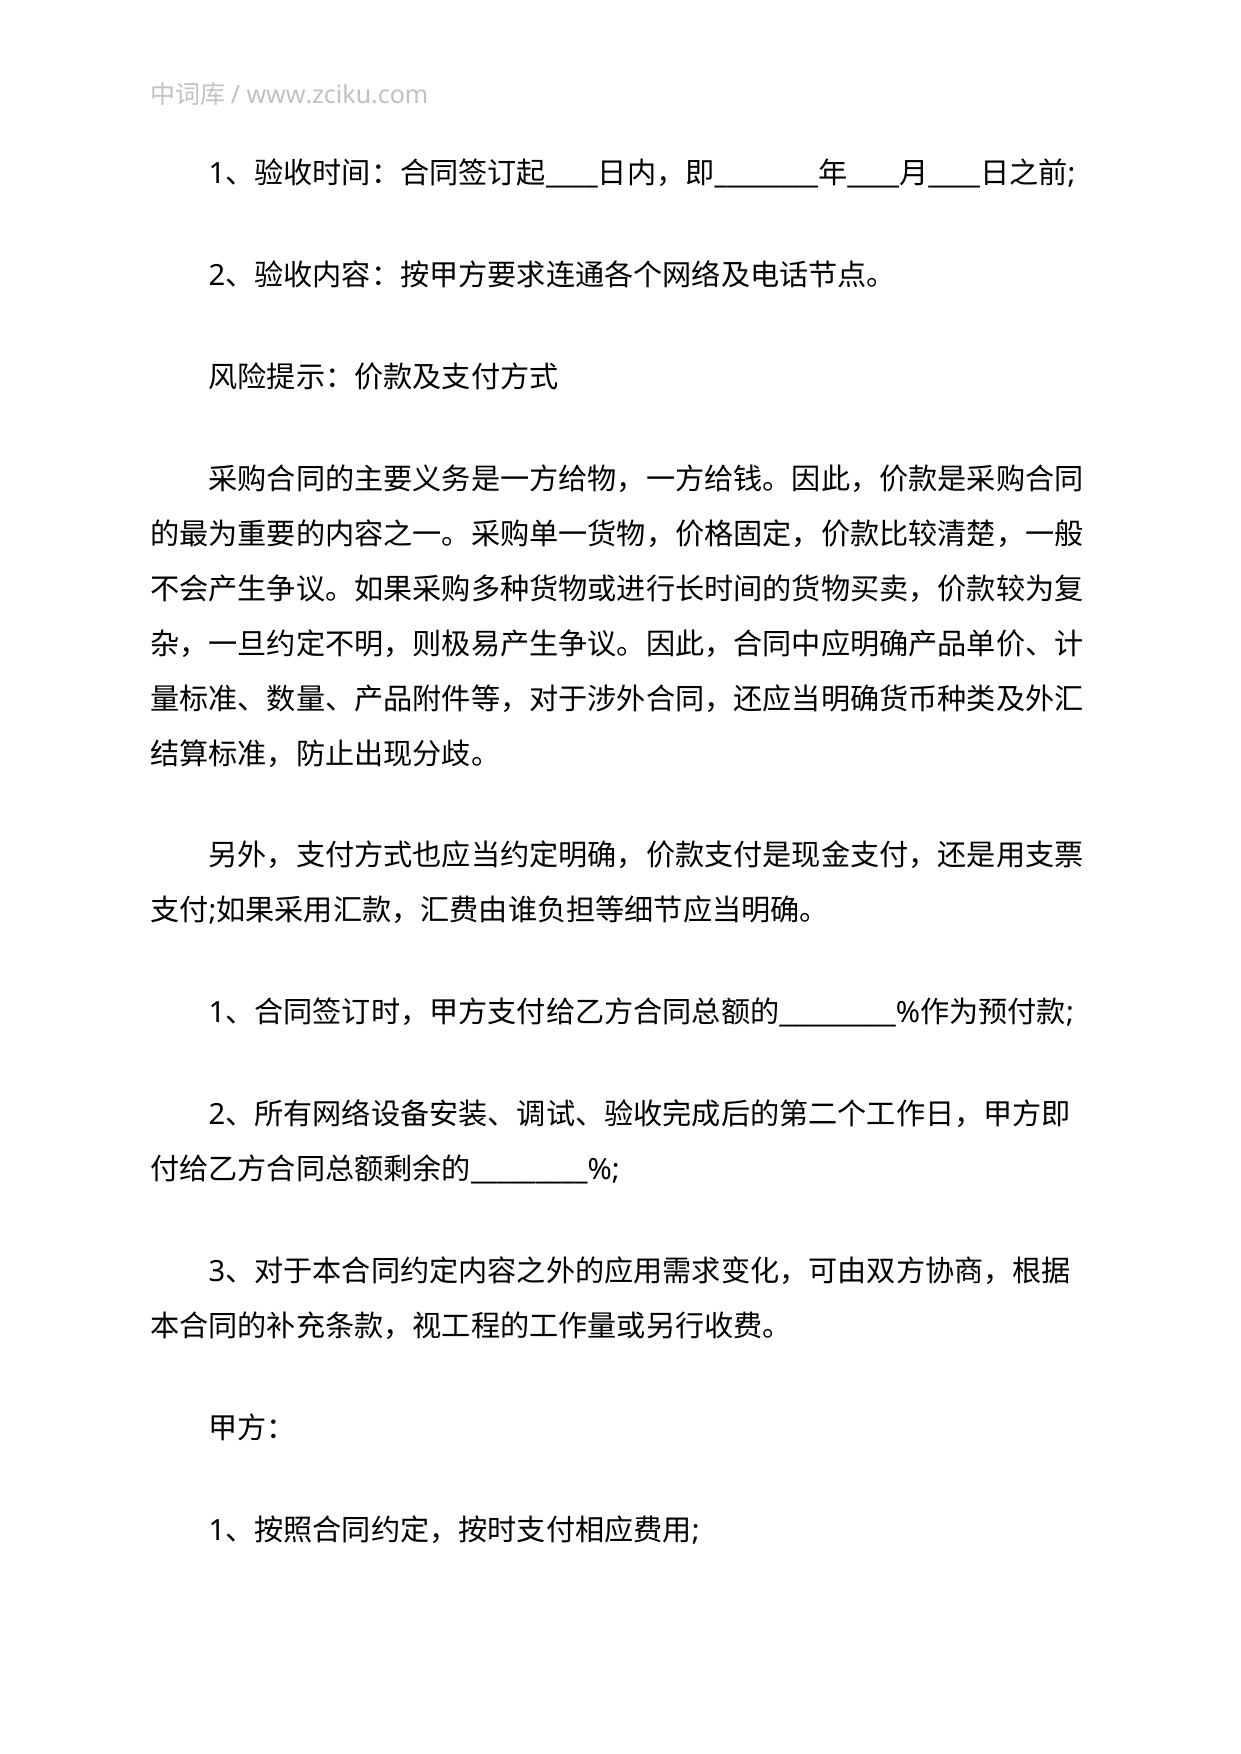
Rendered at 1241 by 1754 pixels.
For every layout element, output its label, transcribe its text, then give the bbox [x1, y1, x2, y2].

text 2、验收内容：按甲方要求连通各个网络及电话节点。 [150, 252, 1090, 294]
text 2、所有网络设备安装、调试、验收完成后的第二个工作日，甲方即付给乙方合同总额剩余的_________%; [150, 1091, 1090, 1188]
text 3、对于本合同约定内容之外的应用需求变化，可由双方协商，根据本合同的补充条款，视工程的工作量或另行收费。 [150, 1248, 1090, 1345]
text 甲方： [150, 1404, 1090, 1447]
text 1、合同签订时，甲方支付给乙方合同总额的_________%作为预付款; [150, 989, 1090, 1031]
text 1、验收时间：合同签订起____日内，即________年____月____日之前; [150, 150, 1090, 192]
text 1、按照合同约定，按时支付相应费用; [150, 1506, 1090, 1549]
text 采购合同的主要义务是一方给物，一方给钱。因此，价款是采购合同的最为重要的内容之一。采购单一货物，价格固定，价款比较清楚，一般不会产生争议。如果采购多种货物或进行长时间的货物买卖，价款较为复杂，一旦约定不明，则极易产生争议。因此，合同中应明确产品单价、计量标准、数量、产品附件等，对于涉外合同，还应当明确货币种类及外汇结算标准，防止出现分歧。 [150, 456, 1090, 772]
text 另外，支付方式也应当约定明确，价款支付是现金支付，还是用支票支付;如果采用汇款，汇费由谁负担等细节应当明确。 [150, 832, 1090, 929]
text 风险提示：价款及支付方式 [150, 354, 1090, 396]
